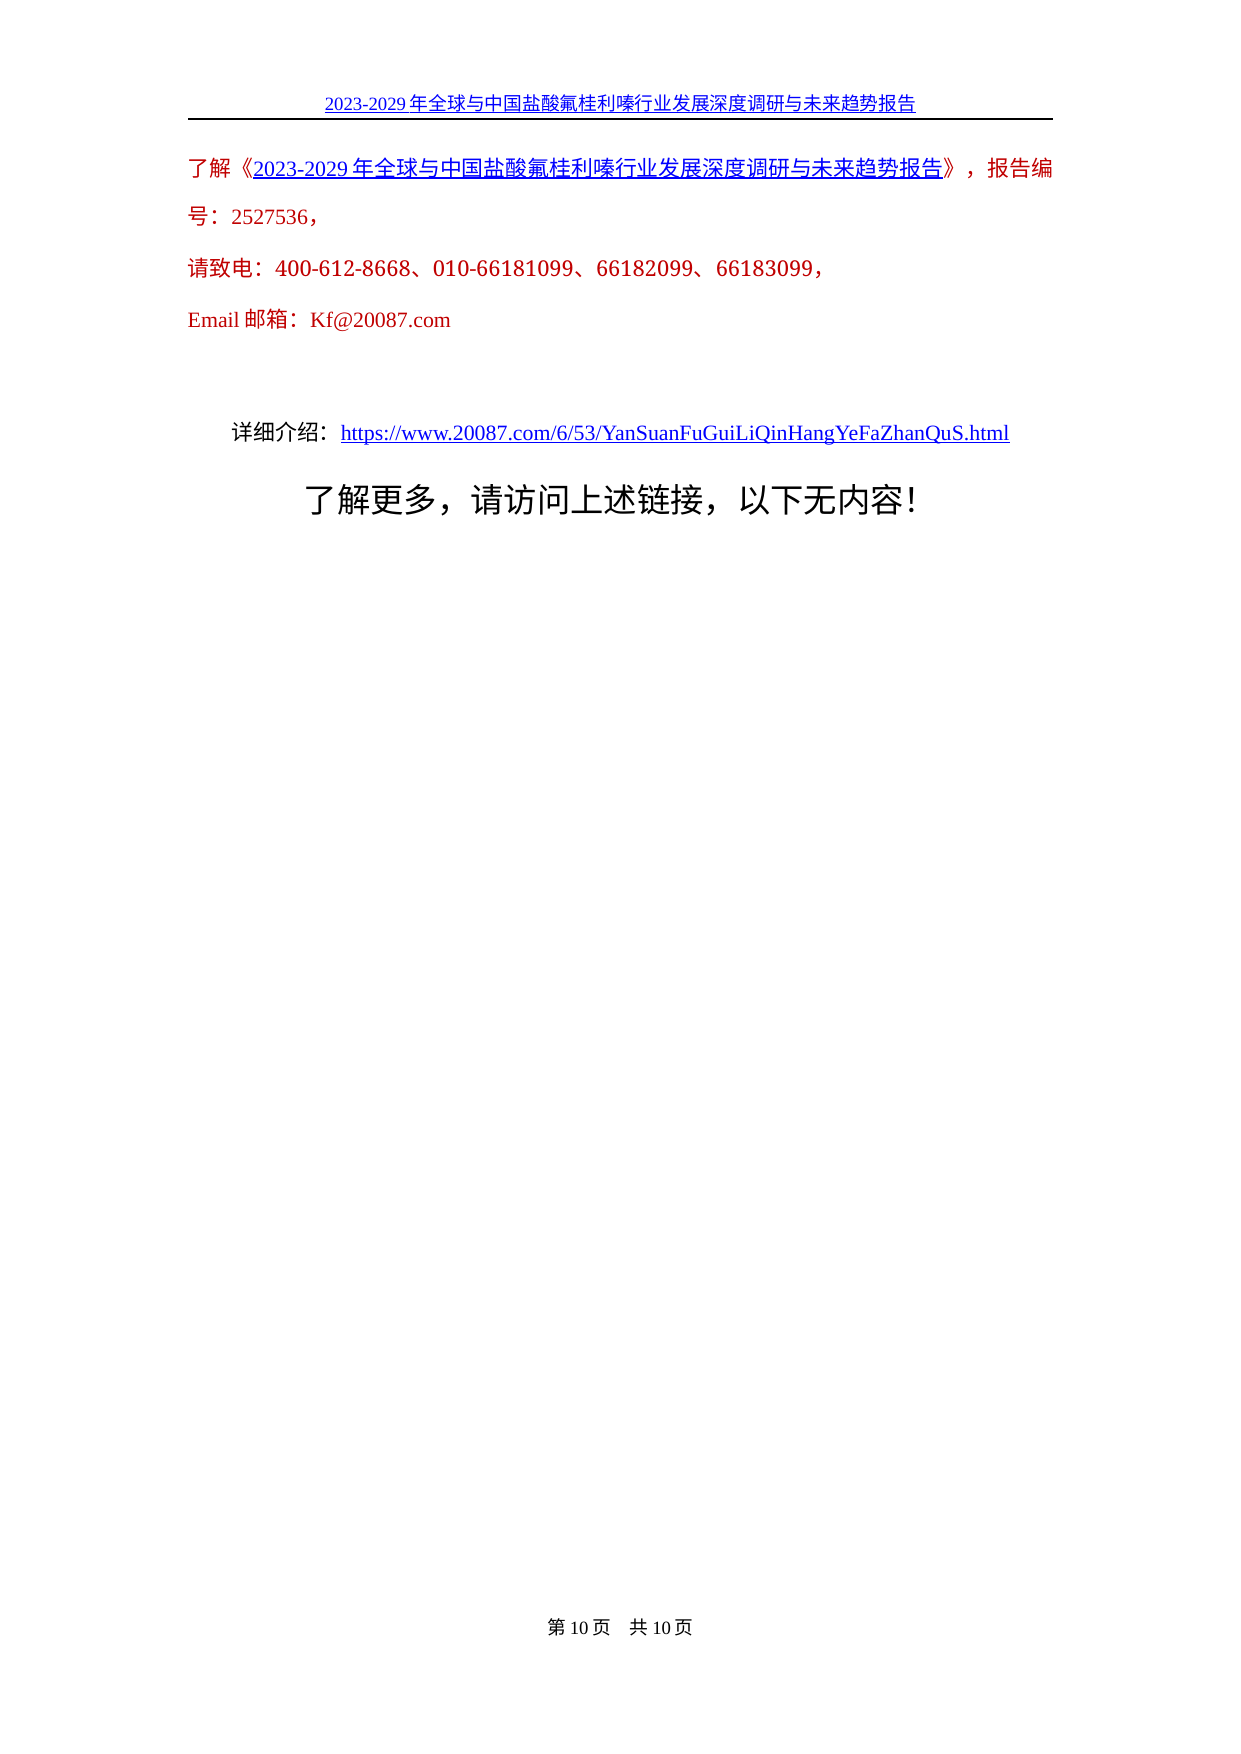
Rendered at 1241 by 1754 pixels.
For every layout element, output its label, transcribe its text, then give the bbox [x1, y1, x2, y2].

text Email邮箱：Kf@20087.com [187, 302, 1053, 334]
text 详细介绍：https://www.20087.com/6/53/YanSuanFuGuiLiQinHangYeFaZhanQuS.html [187, 415, 1053, 447]
text 请致电：400-612-8668、010-66181099、66182099、66183099， [187, 251, 1053, 283]
text 了解《2023-2029年全球与中国盐酸氟桂利嗪行业发展深度调研与未来趋势报告》，报告编号：2527536， [187, 150, 1053, 231]
title 了解更多，请访问上述链接，以下无内容！ [187, 465, 1053, 530]
